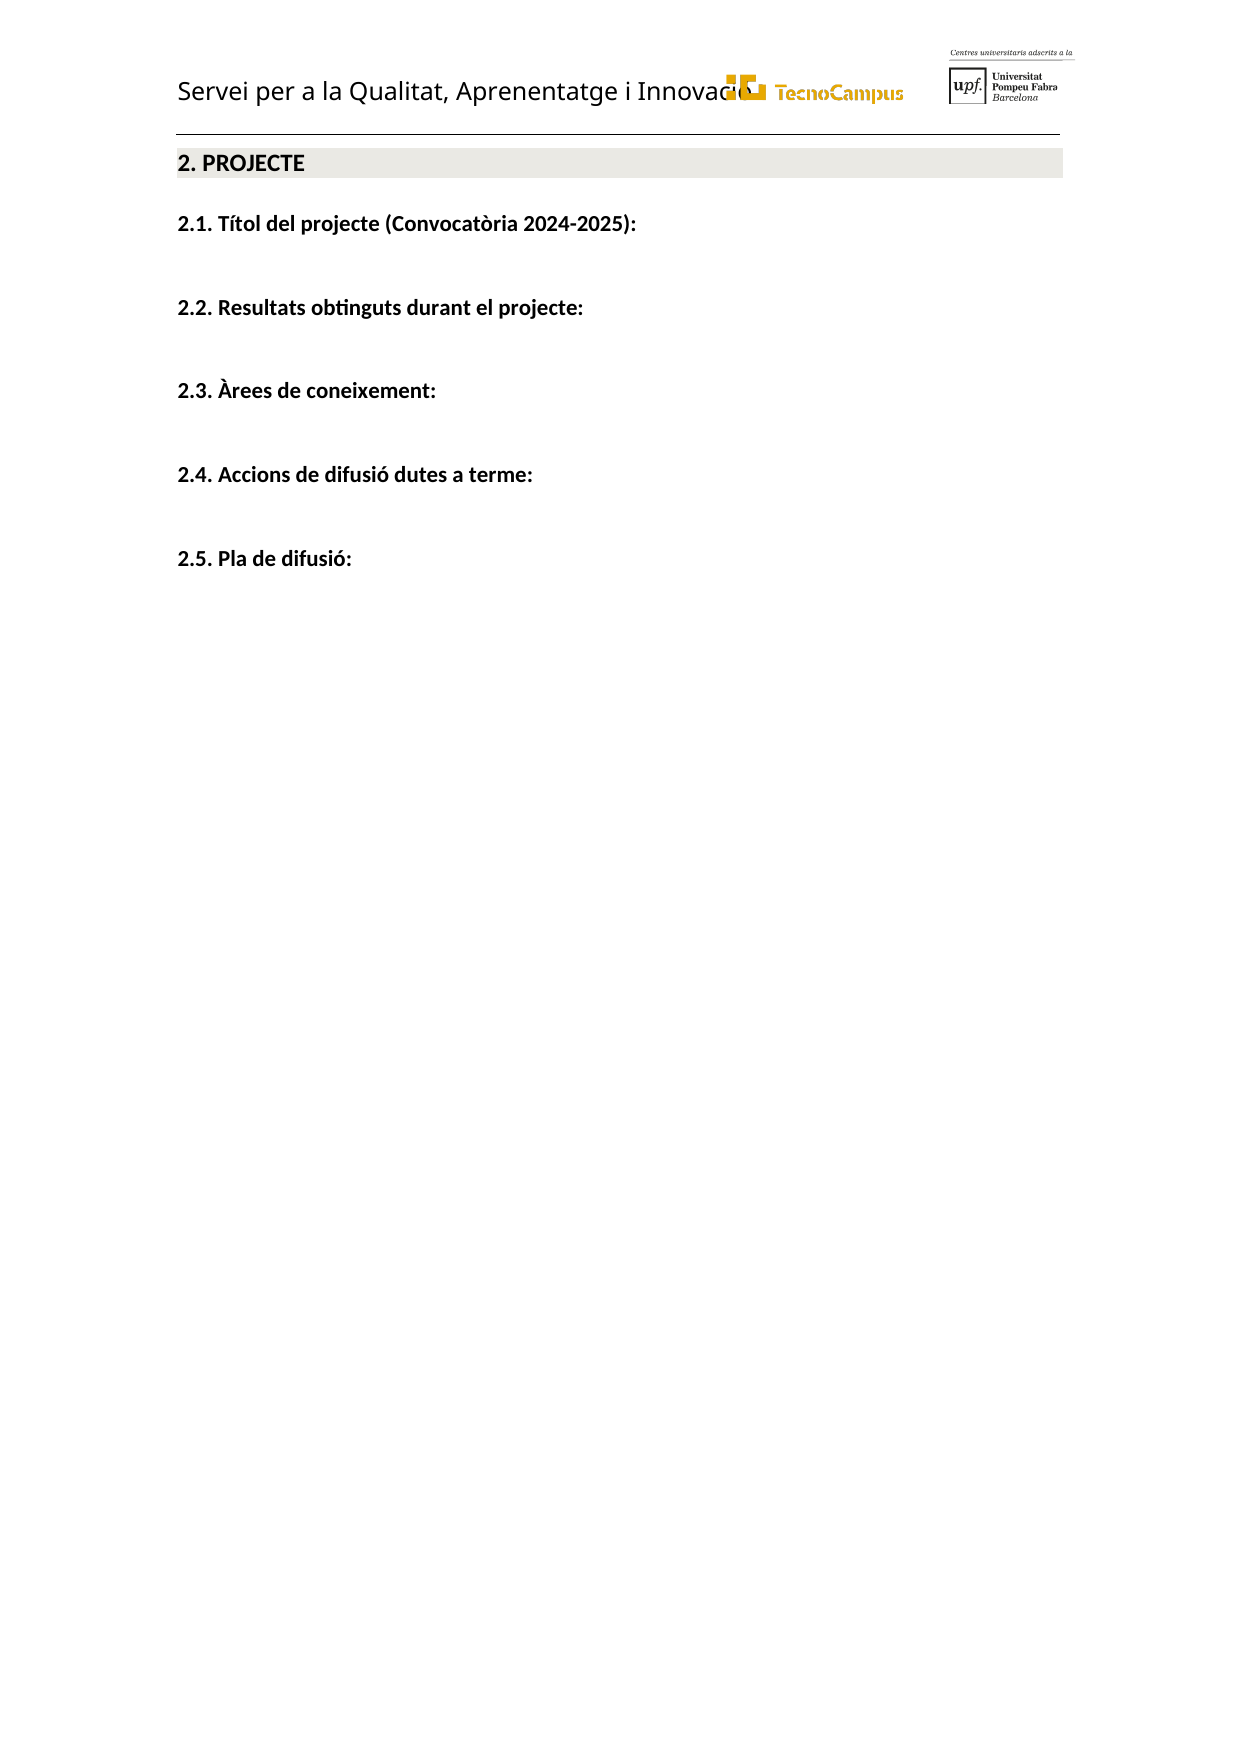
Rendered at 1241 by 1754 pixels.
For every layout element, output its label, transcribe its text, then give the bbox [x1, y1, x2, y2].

text 2. PROJECTE [177, 148, 1063, 178]
text 2.5. Pla de difusió: [177, 544, 1063, 572]
text 2.4. Accions de difusió dutes a terme: [177, 461, 1063, 488]
text 2.3. Àrees de coneixement: [177, 377, 1063, 404]
text 2.2. Resultats obtinguts durant el projecte: [177, 293, 1063, 321]
picture [725, 49, 1075, 104]
text 2.1. Títol del projecte (Convocatòria 2024-2025): [177, 209, 1063, 237]
